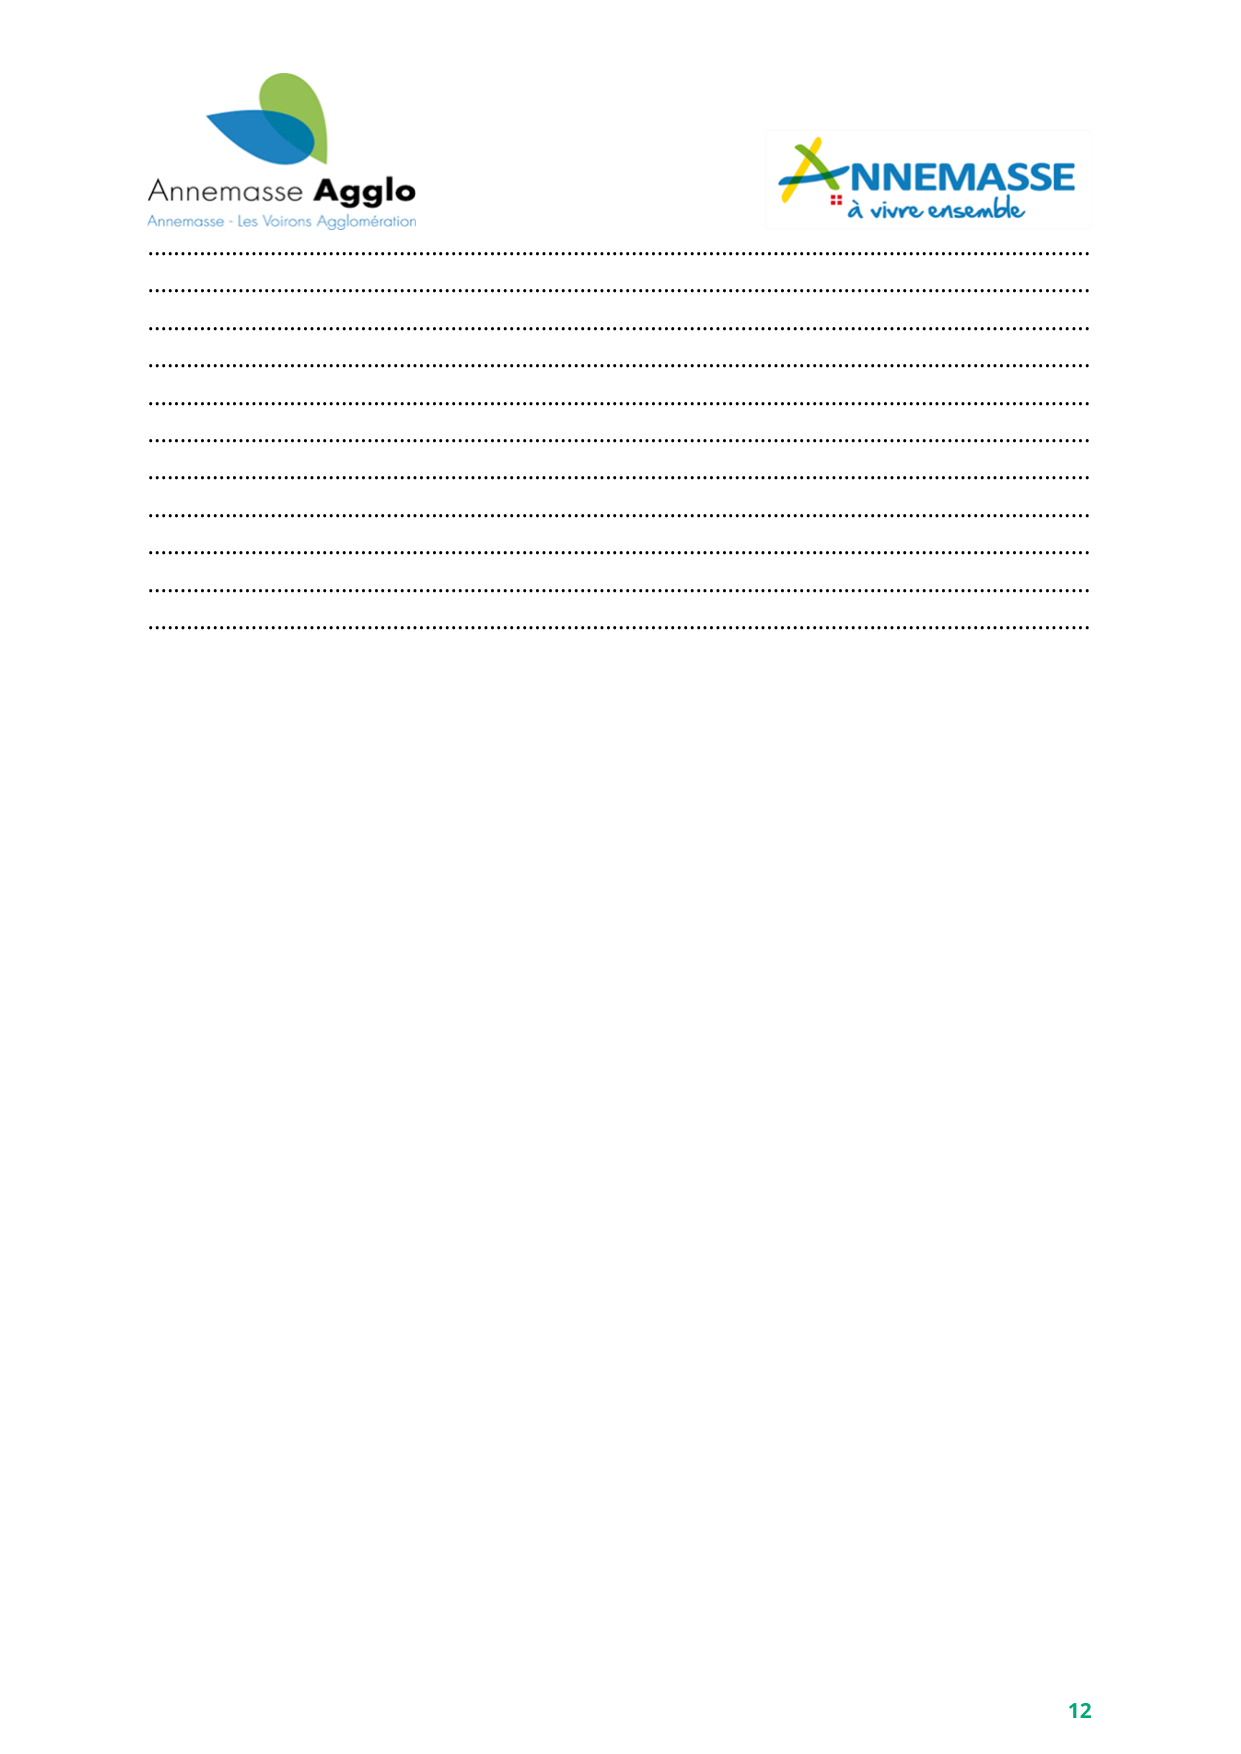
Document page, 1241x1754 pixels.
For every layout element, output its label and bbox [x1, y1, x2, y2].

picture [763, 129, 1093, 230]
picture [147, 73, 416, 230]
